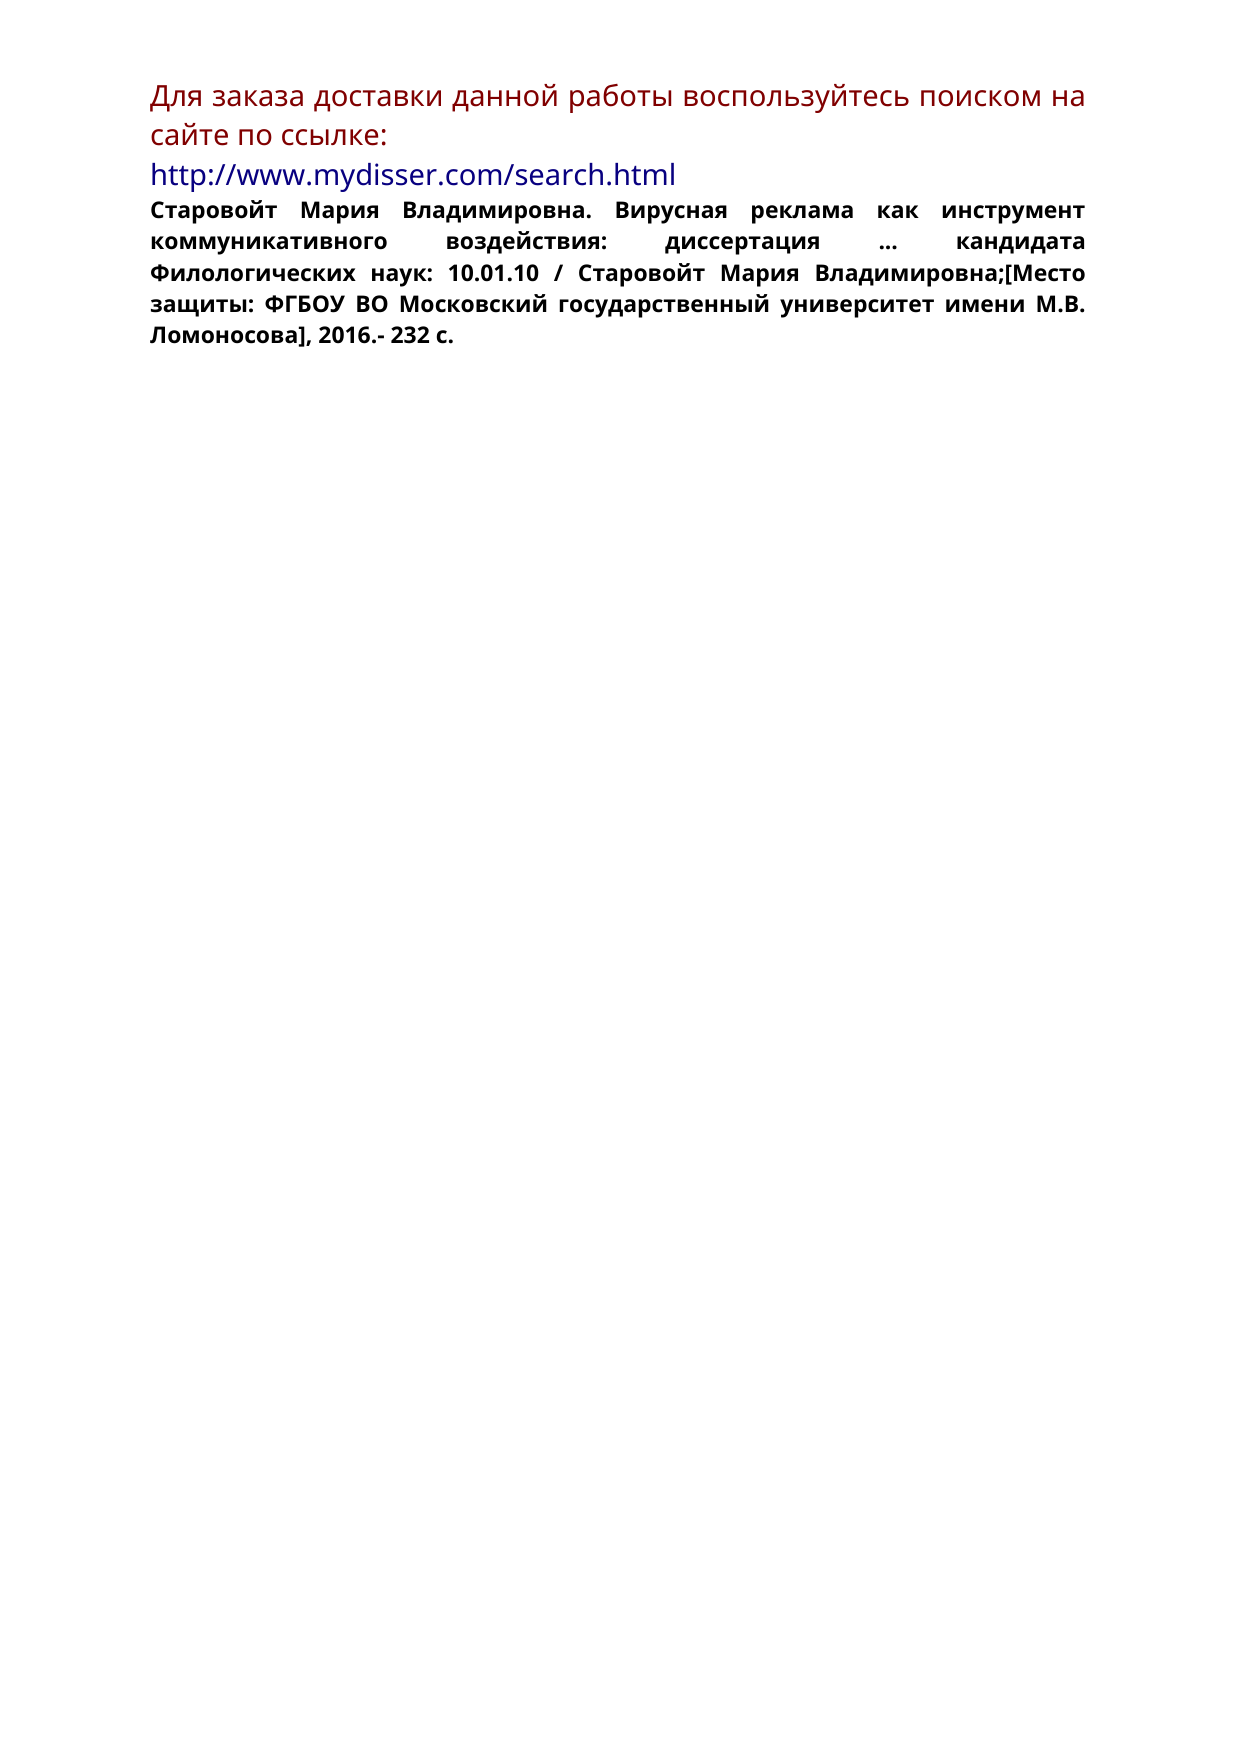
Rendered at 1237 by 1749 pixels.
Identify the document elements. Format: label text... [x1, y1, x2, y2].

text Старовойт Мария Владимировна. Вирусная реклама как инструмент коммуникативного воздействия: диссертация ... кандидата Филологических наук: 10.01.10 / Старовойт Мария Владимировна;[Место защиты: ФГБОУ ВО Московский государственный университет имени М.В. Ломоносова], 2016.- 232 с. [150, 194, 1086, 350]
